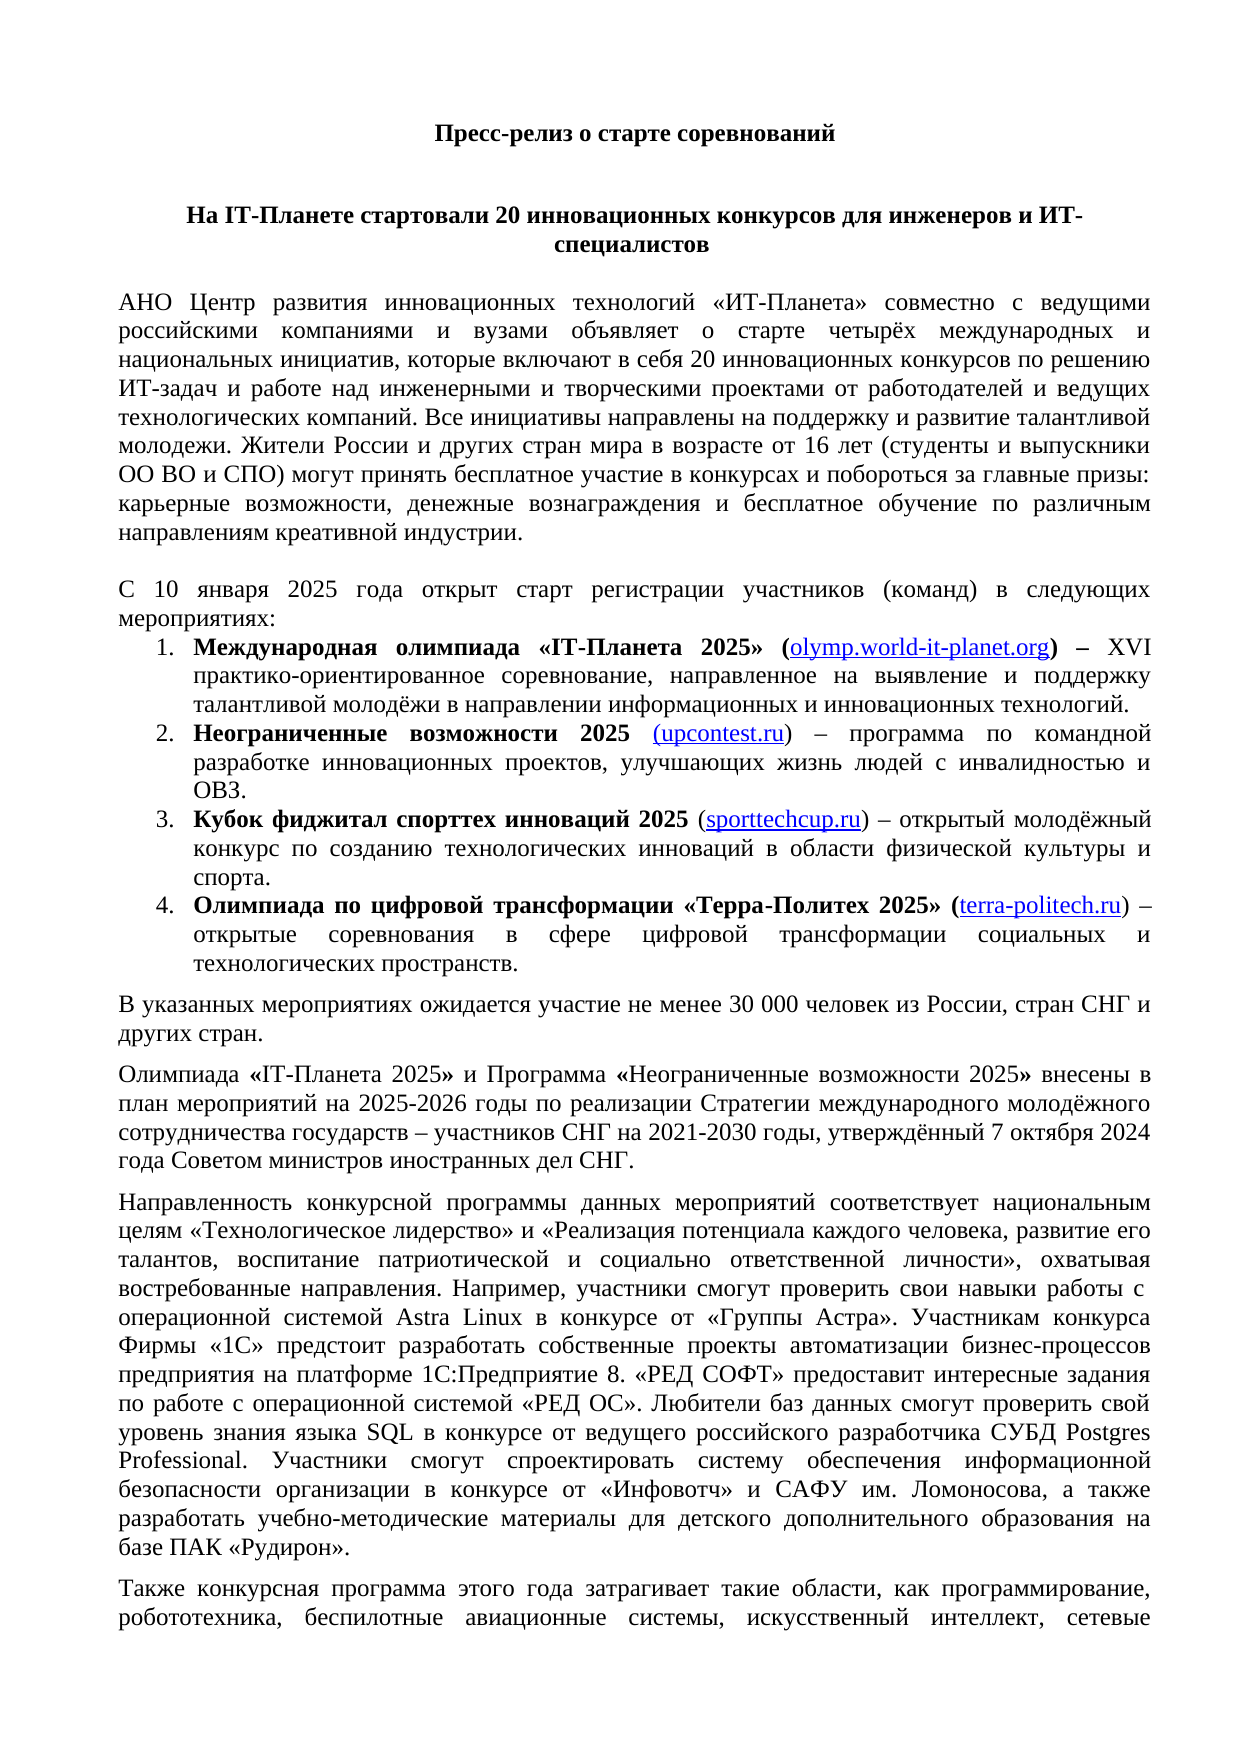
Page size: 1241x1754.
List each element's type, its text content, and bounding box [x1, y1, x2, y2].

text В указанных мероприятиях ожидается участие не менее 30 000 человек из России, стран СНГ и других стран. [118, 989, 1152, 1047]
list Олимпиада по цифровой трансформации «Терра-Политех 2025» (terra-politech.ru) – открытые соревнования в сфере цифровой трансформации социальных и технологических пространств. [156, 891, 1152, 977]
text АНО Центр развития инновационных технологий «ИТ-Планета» совместно с ведущими российскими компаниями и вузами объявляет о старте четырёх международных и национальных инициатив, которые включают в себя 20 инновационных конкурсов по решению ИТ-задач и работе над инженерными и творческими проектами от работодателей и ведущих технологических компаний. Все инициативы направлены на поддержку и развитие талантливой молодежи. Жители России и других стран мира в возрасте от 16 лет (студенты и выпускники ОО ВО и СПО) могут принять бесплатное участие в конкурсах и побороться за главные призы: карьерные возможности, денежные вознаграждения и бесплатное обучение по различным направлениям креативной индустрии. [118, 287, 1152, 546]
text С 10 января 2025 года открыт старт регистрации участников (команд) в следующих мероприятиях: [118, 574, 1152, 632]
text На IT-Планете стартовали 20 инновационных конкурсов для инженеров и ИТ-специалистов [118, 201, 1152, 258]
text Пресс-релиз о старте соревнований [118, 118, 1152, 147]
text Олимпиада «IT⁠-⁠Планета 2025» и Программа «Неограниченные возможности 2025» внесены в план мероприятий на 2025-2026 годы по реализации Стратегии международного молодёжного сотрудничества государств – участников СНГ на 2021-2030 годы, утверждённый 7 октября 2024 года Советом министров иностранных дел СНГ. [118, 1059, 1152, 1174]
text Направленность конкурсной программы данных мероприятий соответствует национальным целям «Технологическое лидерство» и «Реализация потенциала каждого человека, развитие его талантов, воспитание патриотической и социально ответственной личности», охватывая востребованные направления. Например, участники смогут проверить свои навыки работы с операционной системой Astra Linux в конкурсе от «Группы Астра». Участникам конкурса Фирмы «1С» предстоит разработать собственные проекты автоматизации бизнес-процессов предприятия на платформе 1С:Предприятие 8. «РЕД СОФТ» предоставит интересные задания по работе с операционной системой «РЕД ОС». Любители баз данных смогут проверить свой уровень знания языка SQL в конкурсе от ведущего российского разработчика СУБД Postgres Professional. Участники смогут спроектировать систему обеспечения информационной безопасности организации в конкурсе от «Инфовотч» и САФУ им. Ломоносова, а также разработать учебно-методические материалы для детского дополнительного образования на базе ПАК «Рудирон». [118, 1187, 1152, 1561]
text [118, 1573, 1152, 1631]
list Неограниченные возможности 2025 (upcontest.ru) – программа по командной разработке инновационных проектов, улучшающих жизнь людей с инвалидностью и ОВЗ. [156, 718, 1152, 804]
list Кубок фиджитал спорттех инноваций 2025 (sporttechcup.ru) – открытый молодёжный конкурс по созданию технологических инноваций в области физической культуры и спорта. [156, 804, 1152, 891]
list Международная олимпиада «IT⁠-⁠Планета 2025» (olymp.world-it-planet.org) – XVI практико-ориентированное соревнование, направленное на выявление и поддержку талантливой молодёжи в направлении информационных и инновационных технологий. [156, 632, 1152, 718]
